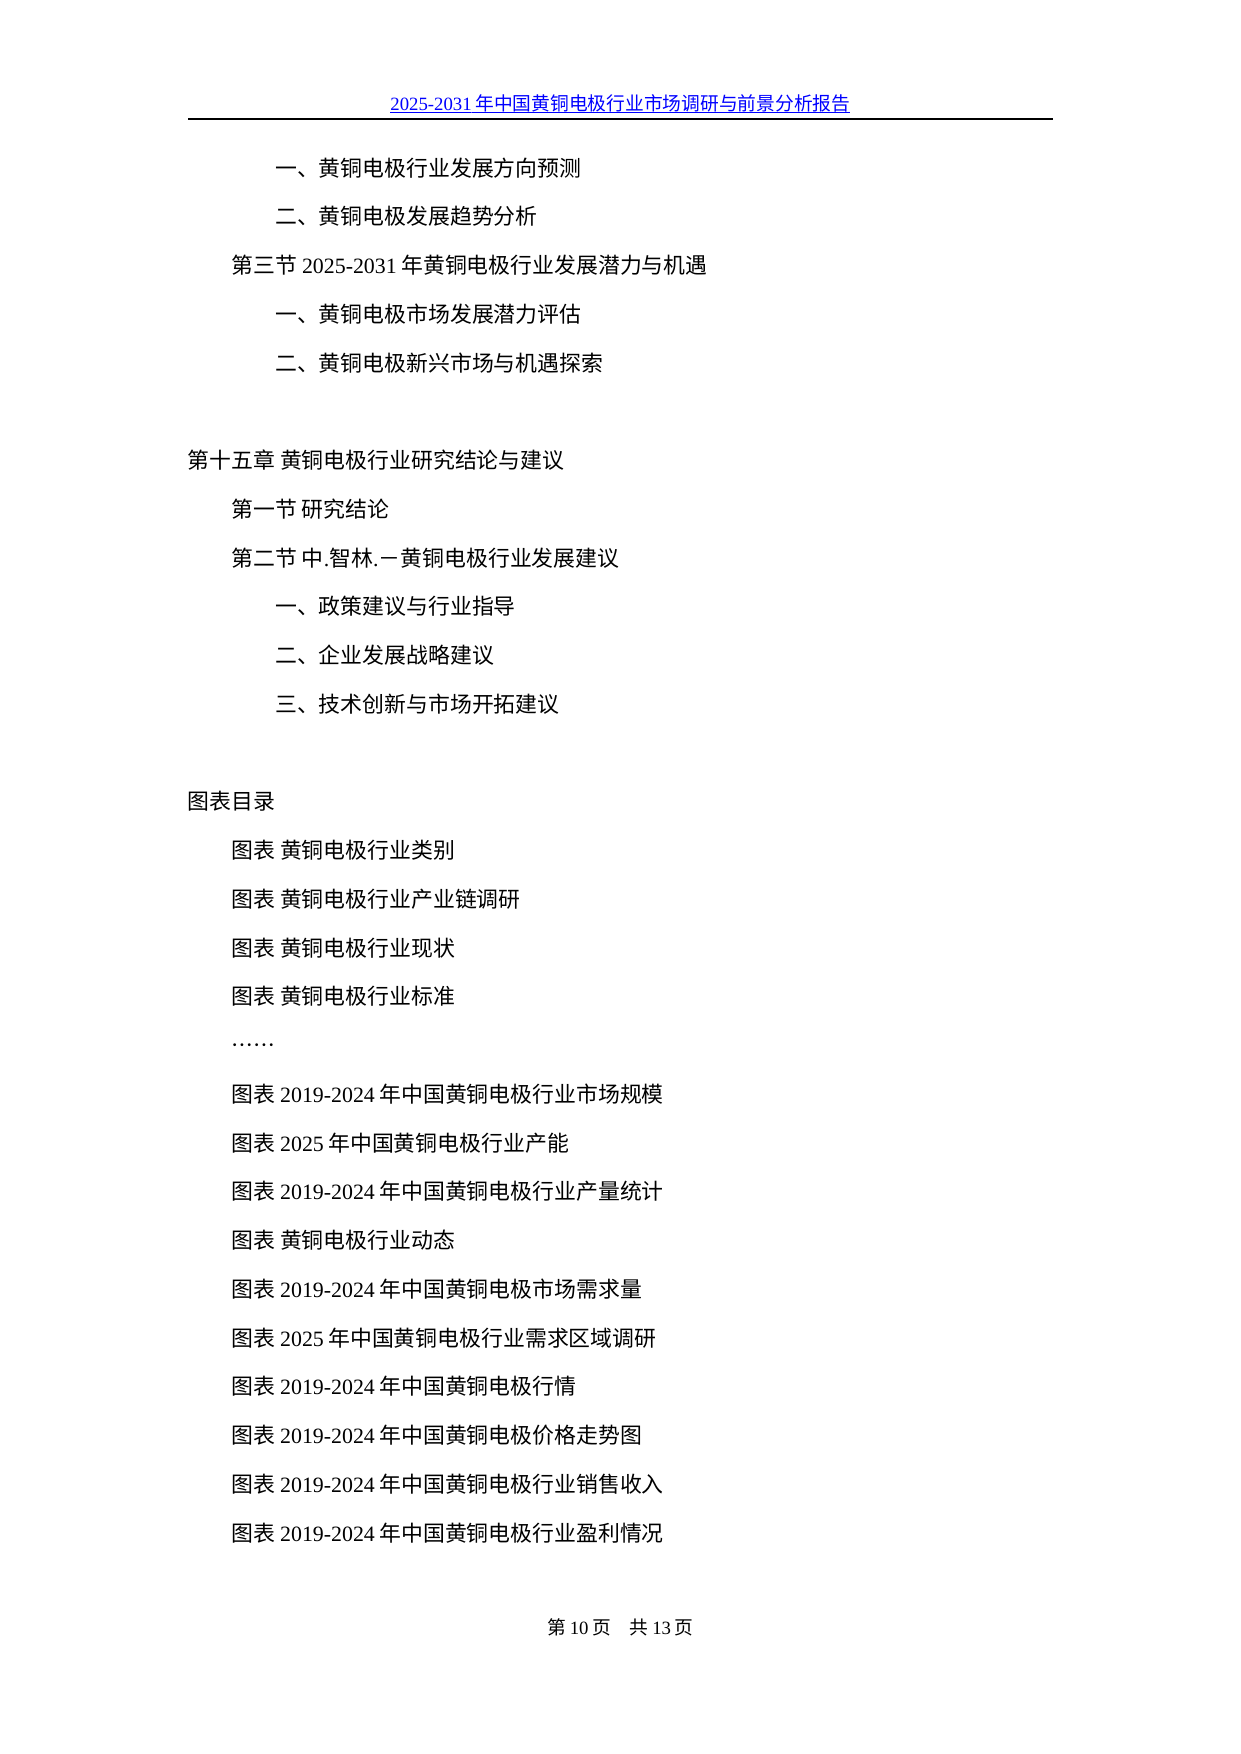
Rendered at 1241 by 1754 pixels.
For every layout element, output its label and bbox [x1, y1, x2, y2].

text [187, 150, 1053, 1548]
